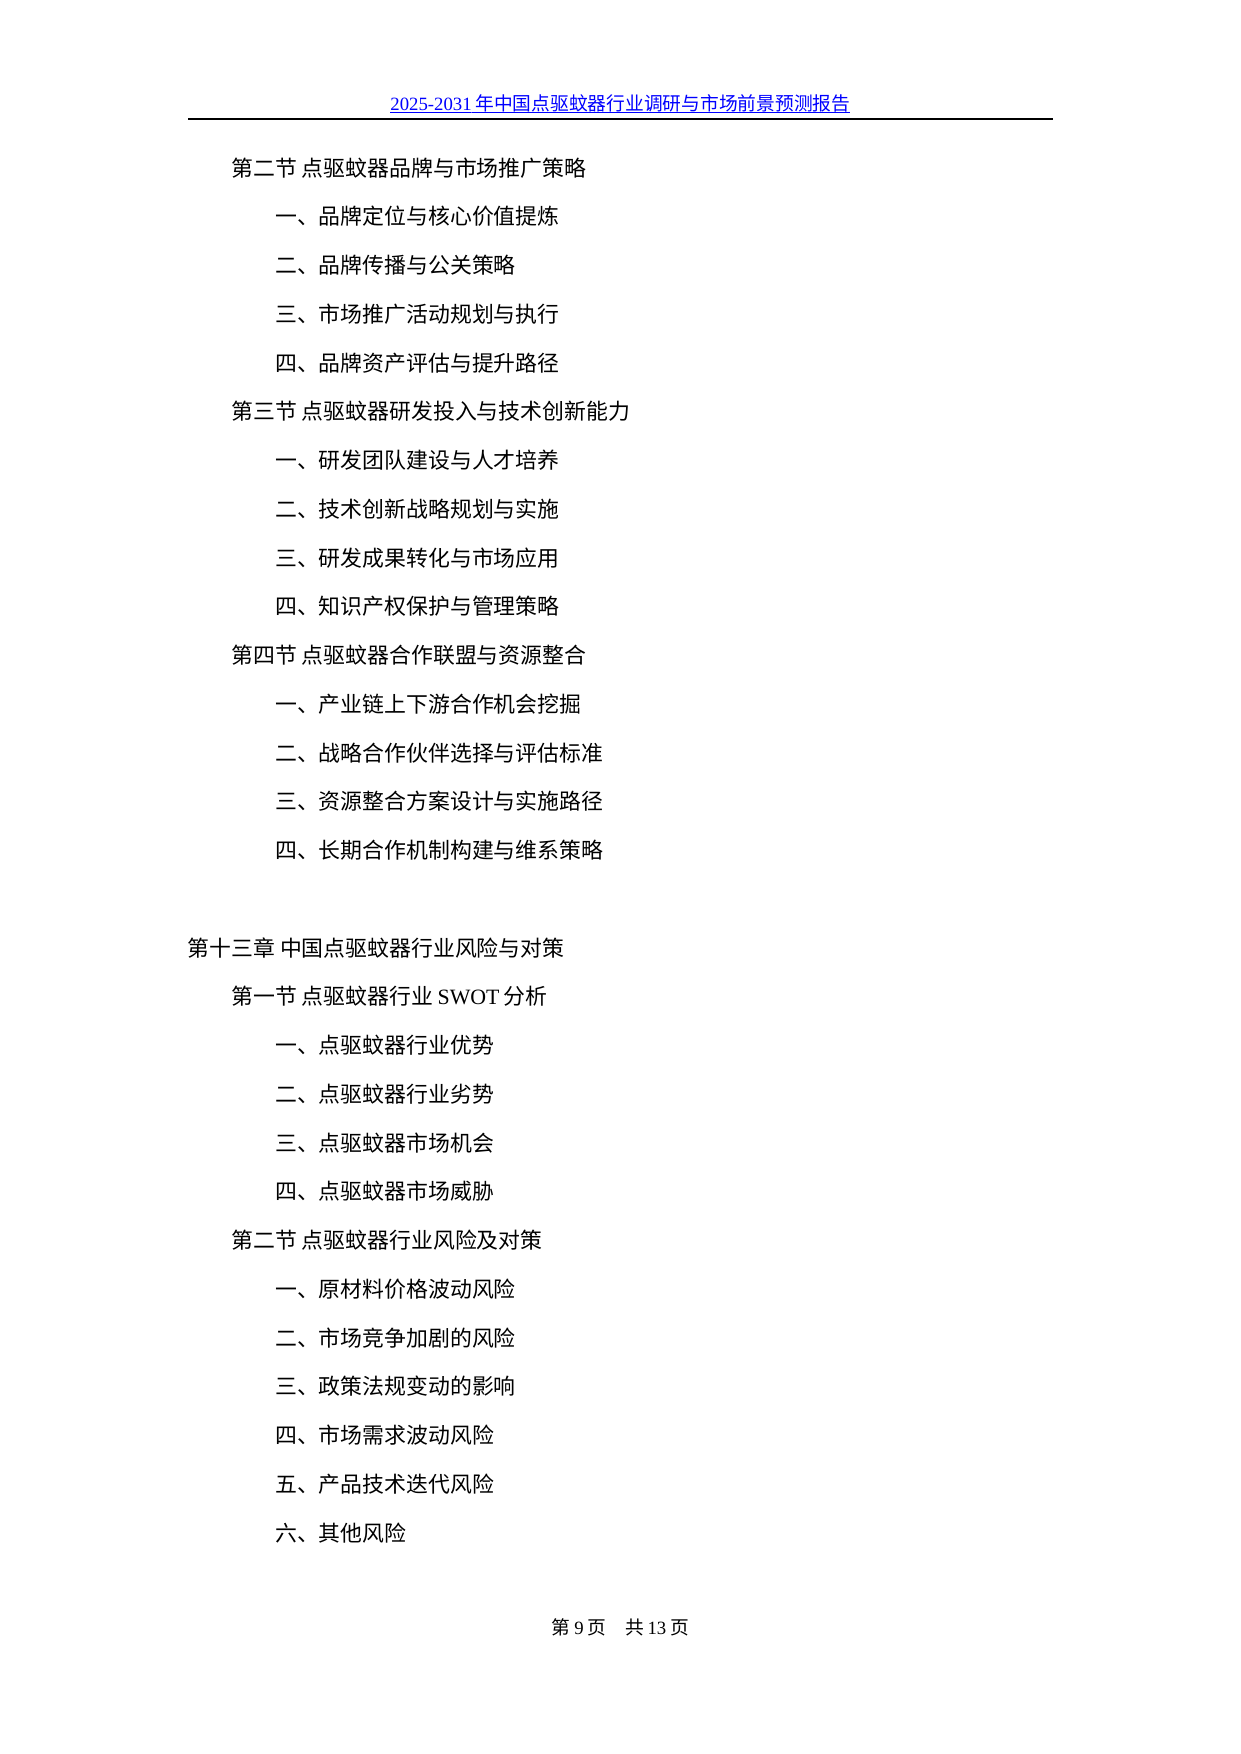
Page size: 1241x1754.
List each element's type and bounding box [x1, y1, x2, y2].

text [187, 150, 1053, 1548]
